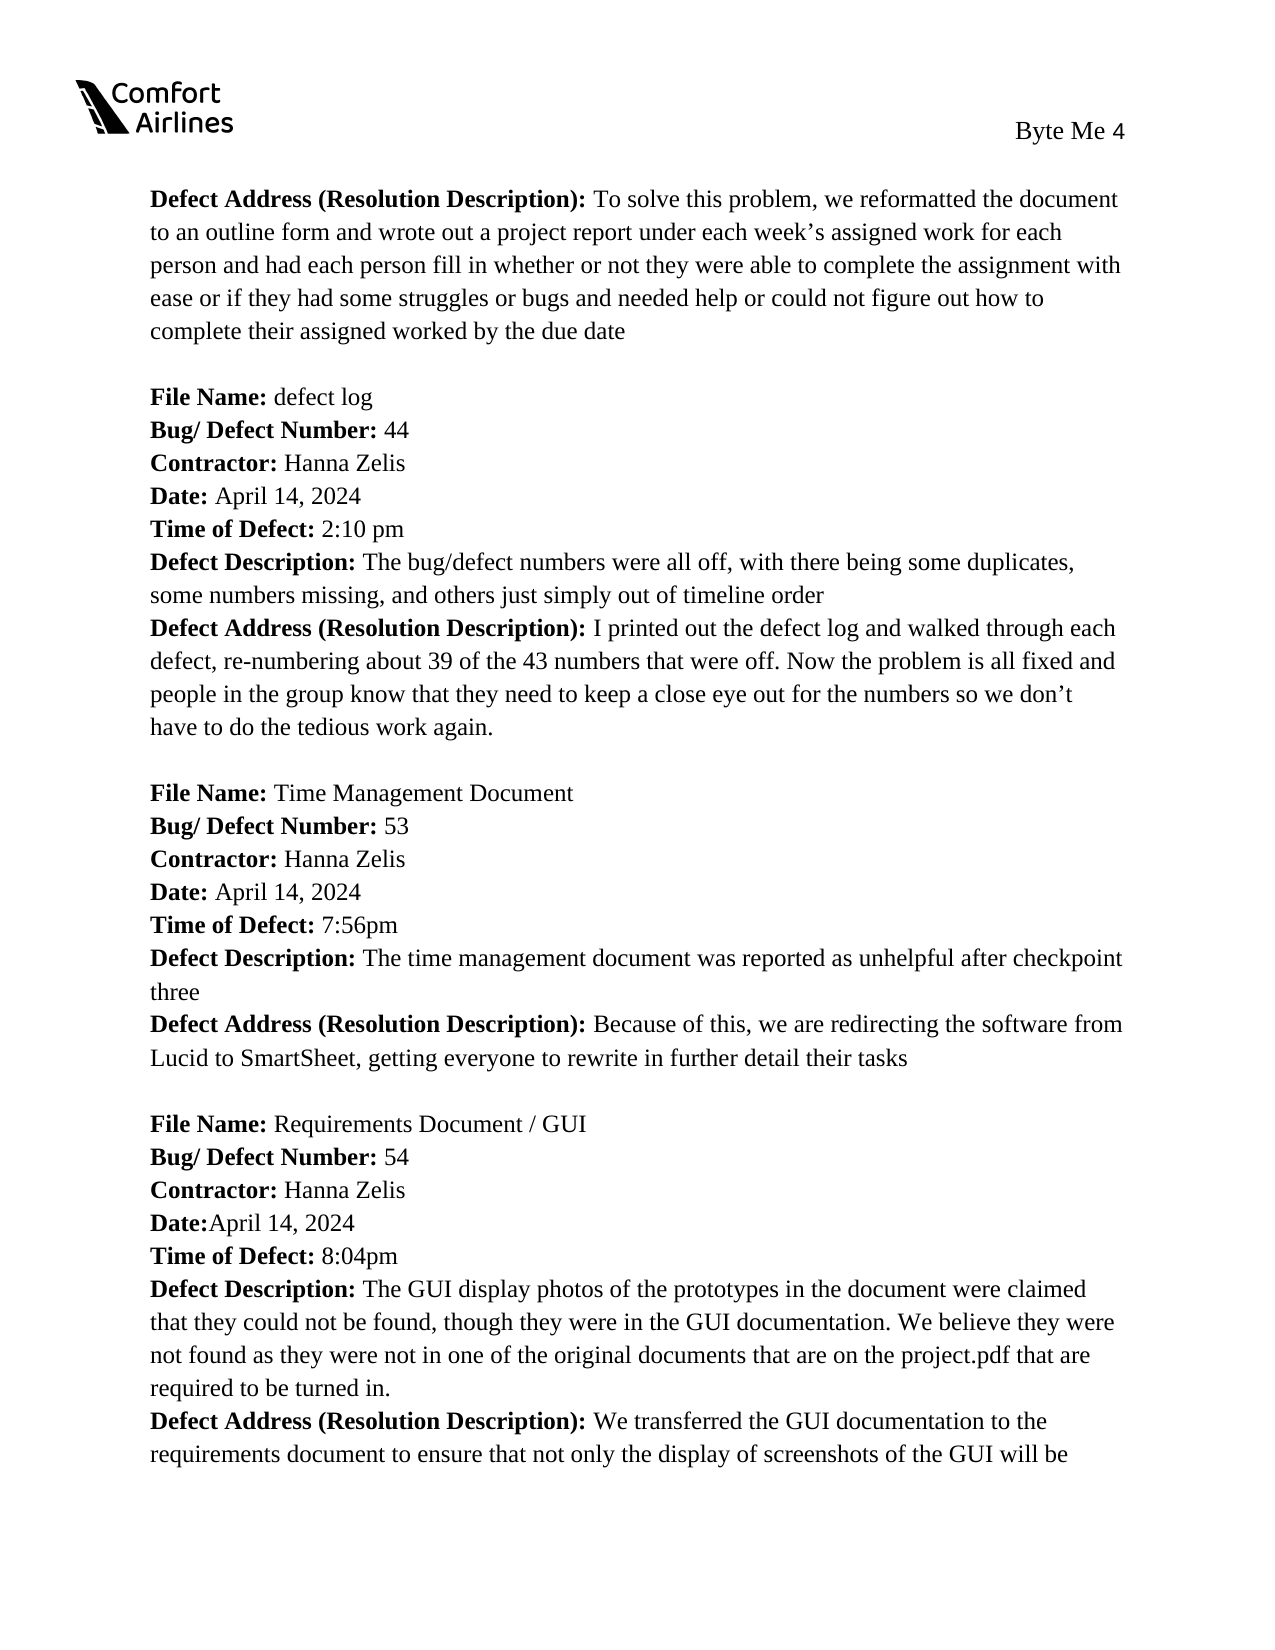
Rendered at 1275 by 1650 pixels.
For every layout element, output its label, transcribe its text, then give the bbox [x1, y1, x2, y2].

text Contractor: Hanna Zelis [150, 844, 1125, 873]
text Time of Defect: 8:04pm [150, 1241, 1125, 1269]
text Time of Defect: 2:10 pm [150, 514, 1125, 543]
text Contractor: Hanna Zelis [150, 1175, 1125, 1203]
text Date: April 14, 2024 [150, 481, 1125, 510]
text Defect Description: The time management document was reported as unhelpful after checkpoint three [150, 943, 1125, 1005]
text Defect Address (Resolution Description): To solve this problem, we reformatted the document to an outline form and wrote out a project report under each week’s assigned work for each person and had each person fill in whether or not they were able to complete the assignment with ease or if they had some struggles or bugs and needed help or could not figure out how to complete their assigned worked by the due date [150, 184, 1125, 345]
text Defect Address (Resolution Description): Because of this, we are redirecting the software from Lucid to SmartSheet, getting everyone to rewrite in further detail their tasks [150, 1009, 1125, 1071]
text Bug/ Defect Number: 54 [150, 1142, 1125, 1170]
text Bug/ Defect Number: 44 [150, 415, 1125, 444]
text Contractor: Hanna Zelis [150, 448, 1125, 477]
text Defect Description: The GUI display photos of the prototypes in the document were claimed that they could not be found, though they were in the GUI documentation. We believe they were not found as they were not in one of the original documents that are on the project.pdf that are required to be turned in. [150, 1274, 1125, 1402]
picture [72, 75, 241, 140]
text Defect Address (Resolution Description): I printed out the defect log and walked through each defect, re-numbering about 39 of the 43 numbers that were off. Now the problem is all fixed and people in the group know that they need to keep a close eye out for the numbers so we don’t have to do the tedious work again. [150, 613, 1125, 741]
text Bug/ Defect Number: 53 [150, 811, 1125, 840]
text Time of Defect: 7:56pm [150, 911, 1125, 939]
text File Name: Requirements Document / GUI [150, 1109, 1125, 1137]
text File Name: Time Management Document [150, 778, 1125, 807]
text File Name: defect log [150, 382, 1125, 411]
text Date:April 14, 2024 [150, 1208, 1125, 1236]
text Date: April 14, 2024 [150, 877, 1125, 906]
text Defect Description: The bug/defect numbers were all off, with there being some duplicates, some numbers missing, and others just simply out of timeline order [150, 547, 1125, 609]
